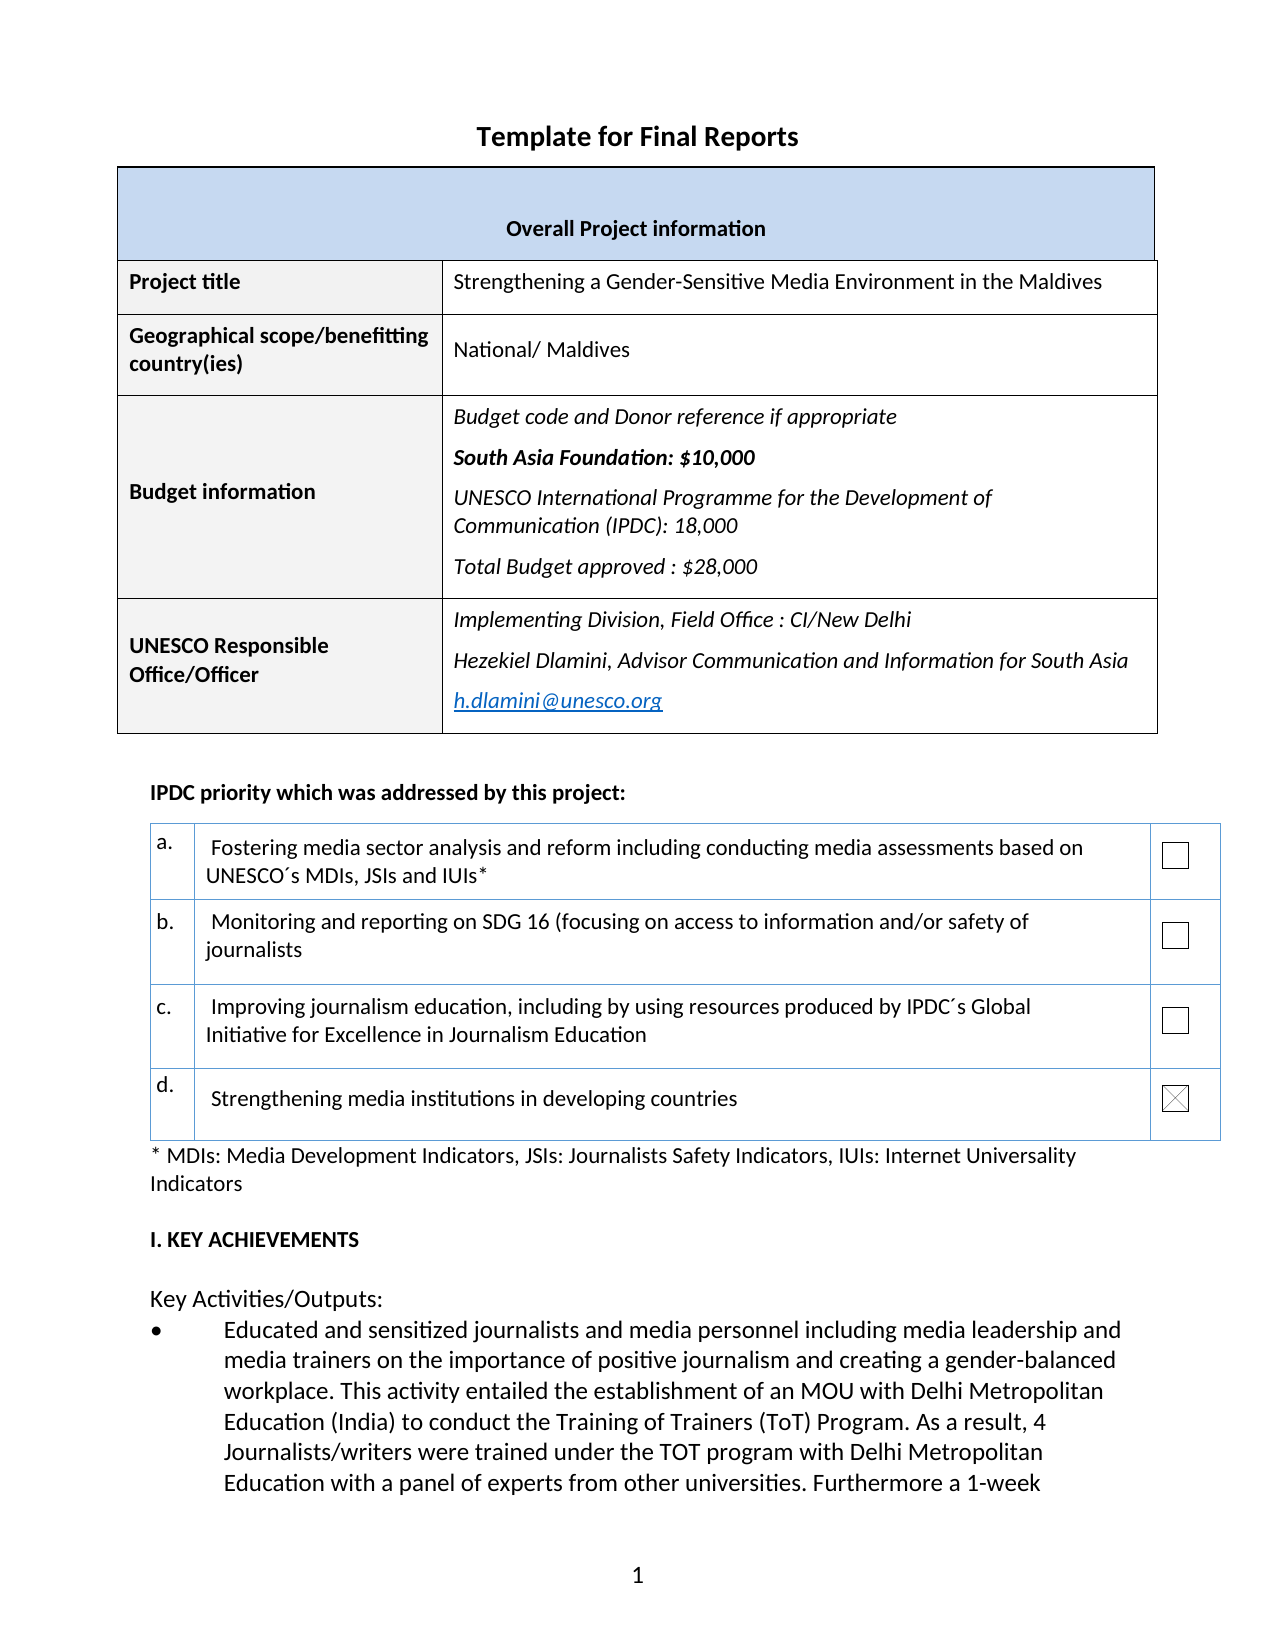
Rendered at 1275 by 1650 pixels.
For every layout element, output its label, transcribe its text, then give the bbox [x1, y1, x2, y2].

text Template for Final Reports [150, 118, 1125, 154]
text Key Activities/Outputs: [150, 1283, 1125, 1314]
table_cell Geographical scope/benefitting country(ies) [118, 315, 442, 395]
table_cell [1151, 1069, 1220, 1140]
table_cell Implementing Division, Field Office : CI/New Delhi Hezekiel Dlamini, Advisor Communication and Information for South Asia h.dlamini@unesco.org [443, 599, 1157, 733]
table_cell Strengthening media institutions in developing countries [195, 1069, 1150, 1140]
table_cell [151, 1069, 194, 1140]
text * MDIs: Media Development Indicators, JSIs: Journalists Safety Indicators, IUIs: Internet Universality Indicators [150, 1141, 1125, 1197]
table_cell Strengthening a Gender-Sensitive Media Environment in the Maldives [443, 261, 1157, 314]
table_cell [1151, 985, 1220, 1067]
table_header Fostering media sector analysis and reform including conducting media assessments based on UNESCO´s MDIs, JSIs and IUIs* [195, 824, 1150, 899]
table_cell UNESCO Responsible Office/Officer [118, 599, 442, 733]
table_cell Budget code and Donor reference if appropriate South Asia Foundation: $10,000 UNESCO International Programme for the Development of Communication (IPDC): 18,000 Total Budget approved : $28,000 [443, 396, 1157, 598]
table_header Overall Project information [118, 168, 1154, 260]
table_cell Improving journalism education, including by using resources produced by IPDC´s Global Initiative for Excellence in Journalism Education [195, 985, 1150, 1067]
table_cell Project title [118, 261, 442, 314]
table_header [151, 824, 194, 899]
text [150, 1314, 1125, 1497]
table_cell Monitoring and reporting on SDG 16 (focusing on access to information and/or safety of journalists [195, 900, 1150, 983]
text I. KEY ACHIEVEMENTS [150, 1225, 1125, 1253]
table_cell National/ Maldives [443, 315, 1157, 395]
table_header [1151, 824, 1220, 899]
text IPDC priority which was addressed by this project: [150, 778, 1125, 806]
table_cell [151, 900, 194, 983]
table_cell [151, 985, 194, 1067]
table_cell [1151, 900, 1220, 983]
table_cell Budget information [118, 396, 442, 598]
